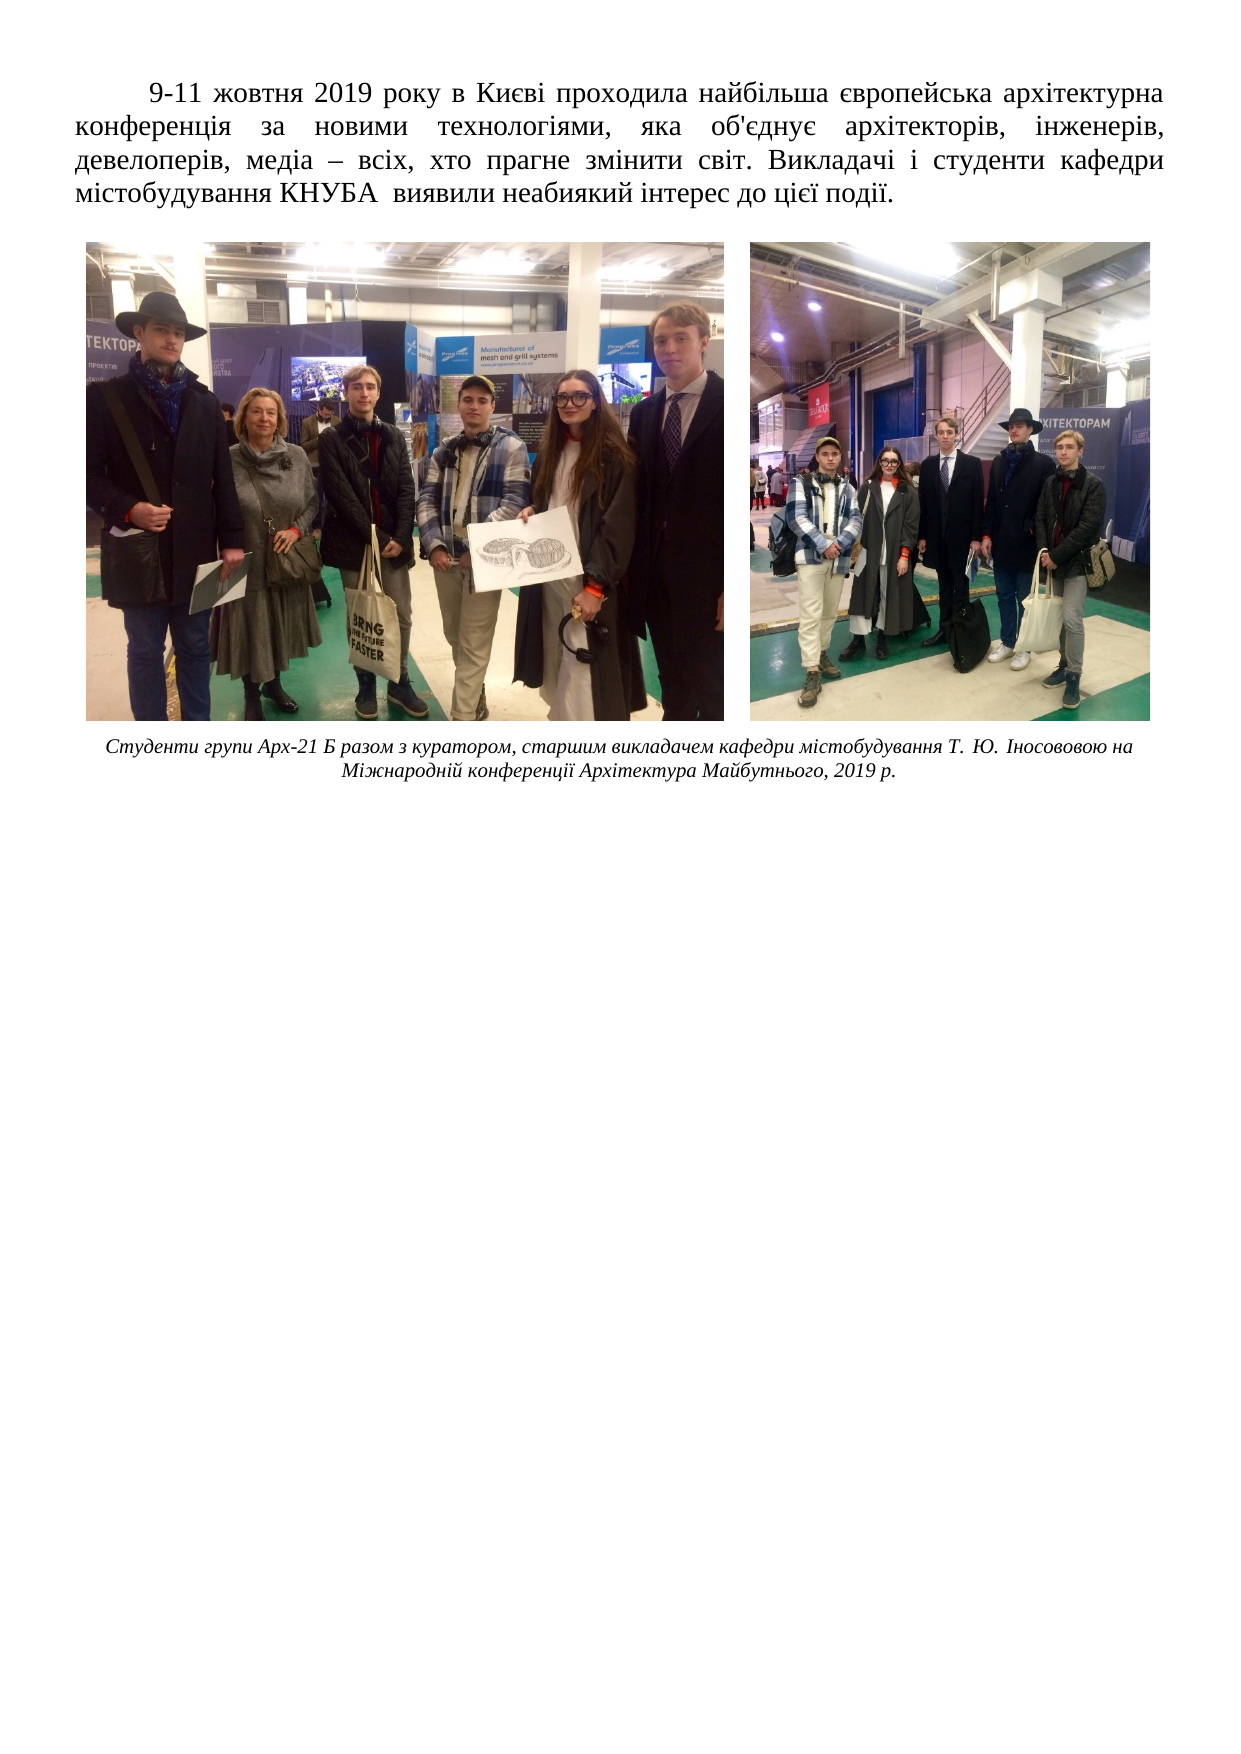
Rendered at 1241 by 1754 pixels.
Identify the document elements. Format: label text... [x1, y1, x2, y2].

picture [86, 242, 724, 721]
table_header [75, 243, 739, 733]
picture [750, 242, 1151, 721]
table_header [739, 243, 1164, 733]
text 9-11 жовтня 2019 року в Києві проходила найбільша європейська архітектурна конференція за новими технологіями, яка об'єднує архітекторів, інженерів, девелоперів, медіа – всіх, хто прагне змінити світ. Викладачі і студенти кафедри містобудування КНУБА виявили неабиякий інтерес до цієї події. [75, 75, 1165, 209]
text Студенти групи Арх-21 Б разом з куратором, старшим викладачем кафедри містобудування Т. Ю. Іносововою на Міжнародній конференції Архітектура Майбутнього, 2019 р. [75, 733, 1165, 782]
